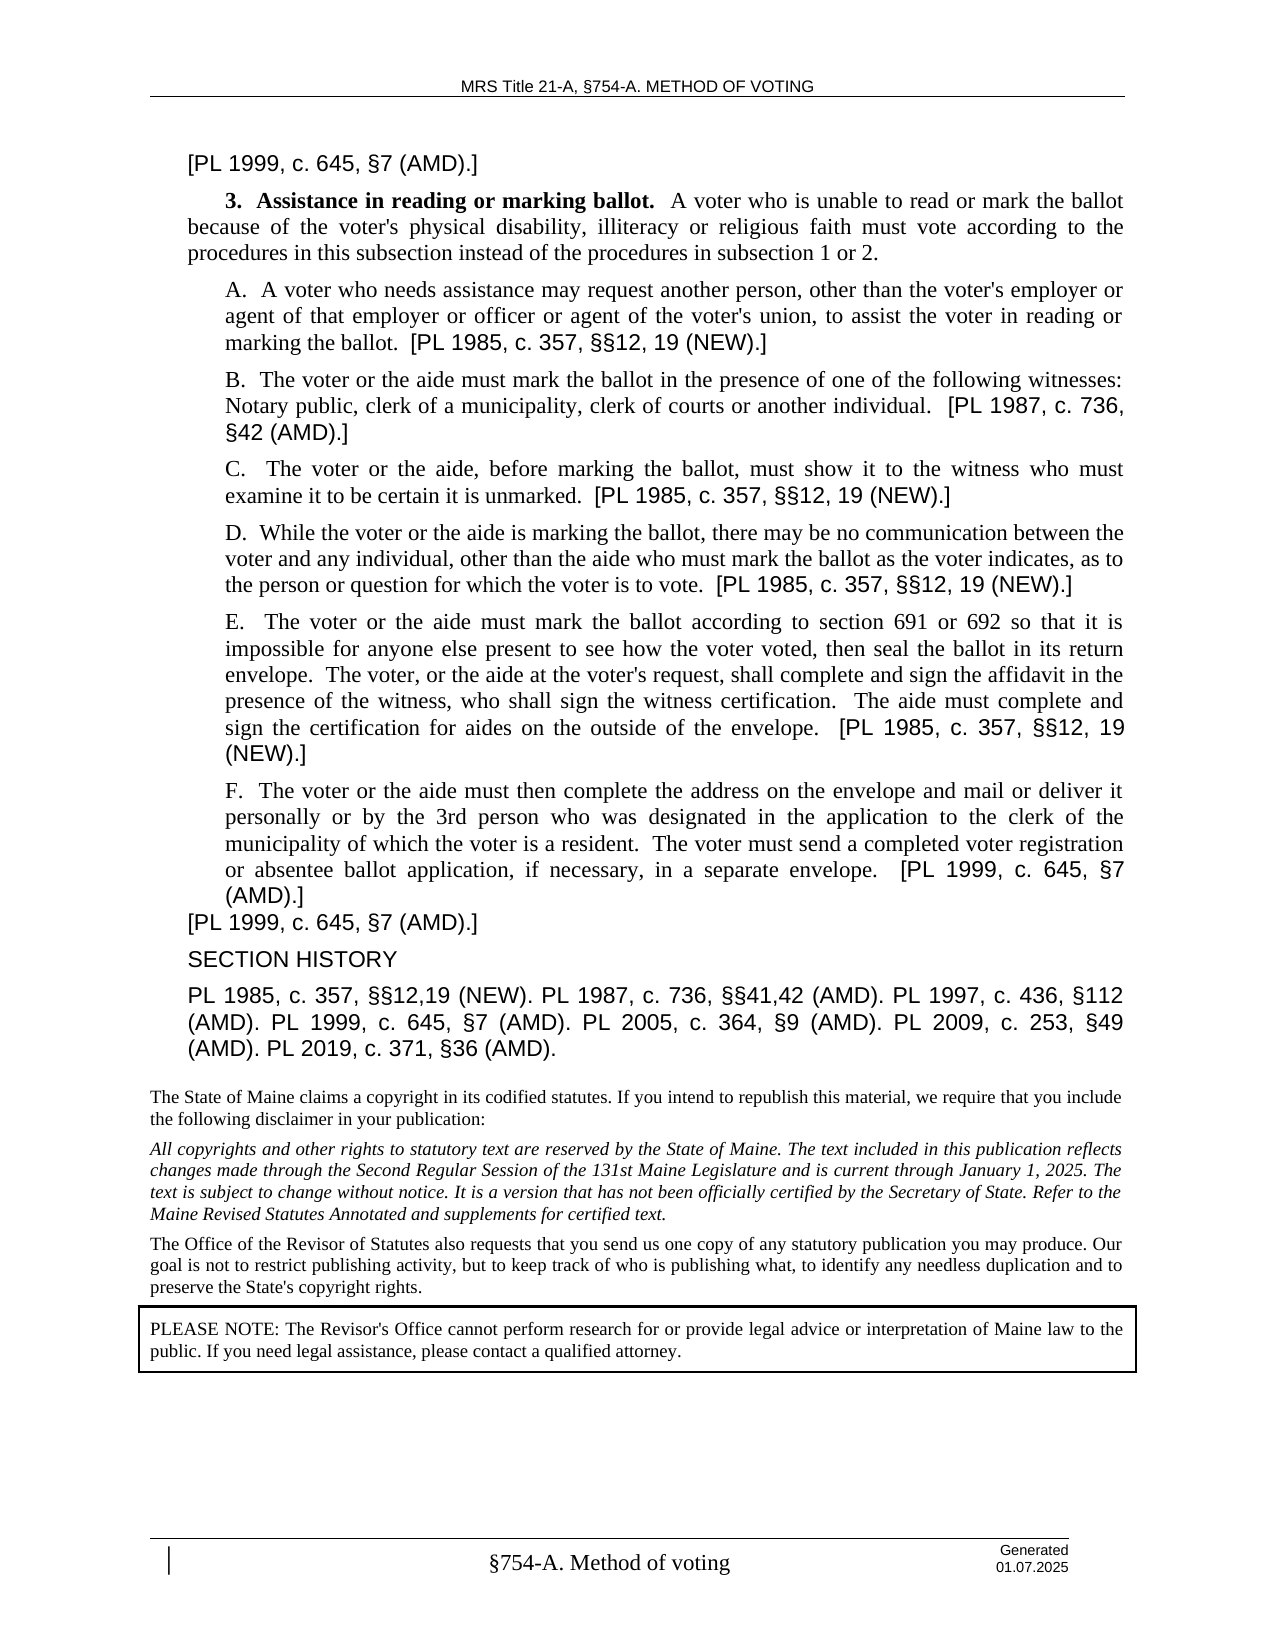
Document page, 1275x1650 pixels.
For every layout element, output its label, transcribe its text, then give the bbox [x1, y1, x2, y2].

text PLEASE NOTE: The Revisor's Office cannot perform research for or provide legal advice or interpretation of Maine law to the public. If you need legal assistance, please contact a qualified attorney. [140, 1308, 1135, 1371]
text 3. Assistance in reading or marking ballot. A voter who is unable to read or mark the ballot because of the voter's physical disability, illiteracy or religious faith must vote according to the procedures in this subsection instead of the procedures in subsection 1 or 2. [187, 187, 1125, 266]
text F. The voter or the aide must then complete the address on the envelope and mail or deliver it personally or by the 3rd person who was designated in the application to the clerk of the municipality of which the voter is a resident. The voter must send a completed voter registration or absentee ballot application, if necessary, in a separate envelope. [PL 1999, c. 645, §7 (AMD).] [225, 777, 1125, 909]
text PL 1985, c. 357, §§12,19 (NEW). PL 1987, c. 736, §§41,42 (AMD). PL 1997, c. 436, §112 (AMD). PL 1999, c. 645, §7 (AMD). PL 2005, c. 364, §9 (AMD). PL 2009, c. 253, §49 (AMD). PL 2019, c. 371, §36 (AMD). [187, 982, 1125, 1061]
text The Office of the Revisor of Statutes also requests that you send us one copy of any statutory publication you may produce. Our goal is not to restrict publishing activity, but to keep track of who is publishing what, to identify any needless duplication and to preserve the State's copyright rights. [150, 1232, 1125, 1297]
text B. The voter or the aide must mark the ballot in the presence of one of the following witnesses: Notary public, clerk of a municipality, clerk of courts or another individual. [PL 1987, c. 736, §42 (AMD).] [225, 366, 1125, 445]
text SECTION HISTORY [187, 946, 1125, 972]
text C. The voter or the aide, before marking the ballot, must show it to the witness who must examine it to be certain it is unmarked. [PL 1985, c. 357, §§12, 19 (NEW).] [225, 455, 1125, 508]
text [PL 1999, c. 645, §7 (AMD).] [187, 150, 1125, 176]
text A. A voter who needs assistance may request another person, other than the voter's employer or agent of that employer or officer or agent of the voter's union, to assist the voter in reading or marking the ballot. [PL 1985, c. 357, §§12, 19 (NEW).] [225, 276, 1125, 355]
text All copyrights and other rights to statutory text are reserved by the State of Maine. The text included in this publication reflects changes made through the Second Regular Session of the 131st Maine Legislature and is current through January 1, 2025 . The text is subject to change without notice. It is a version that has not been officially certified by the Secretary of State. Refer to the Maine Revised Statutes Annotated and supplements for certified text. [150, 1138, 1125, 1224]
text D. While the voter or the aide is marking the ballot, there may be no communication between the voter and any individual, other than the aide who must mark the ballot as the voter indicates, as to the person or question for which the voter is to vote. [PL 1985, c. 357, §§12, 19 (NEW).] [225, 519, 1125, 598]
text The State of Maine claims a copyright in its codified statutes. If you intend to republish this material, we require that you include the following disclaimer in your publication: [150, 1086, 1125, 1129]
text [PL 1999, c. 645, §7 (AMD).] [187, 909, 1125, 935]
text E. The voter or the aide must mark the ballot according to section 691 or 692 so that it is impossible for anyone else present to see how the voter voted, then seal the ballot in its return envelope. The voter, or the aide at the voter's request, shall complete and sign the affidavit in the presence of the witness, who shall sign the witness certification. The aide must complete and sign the certification for aides on the outside of the envelope. [PL 1985, c. 357, §§12, 19 (NEW).] [225, 608, 1125, 766]
